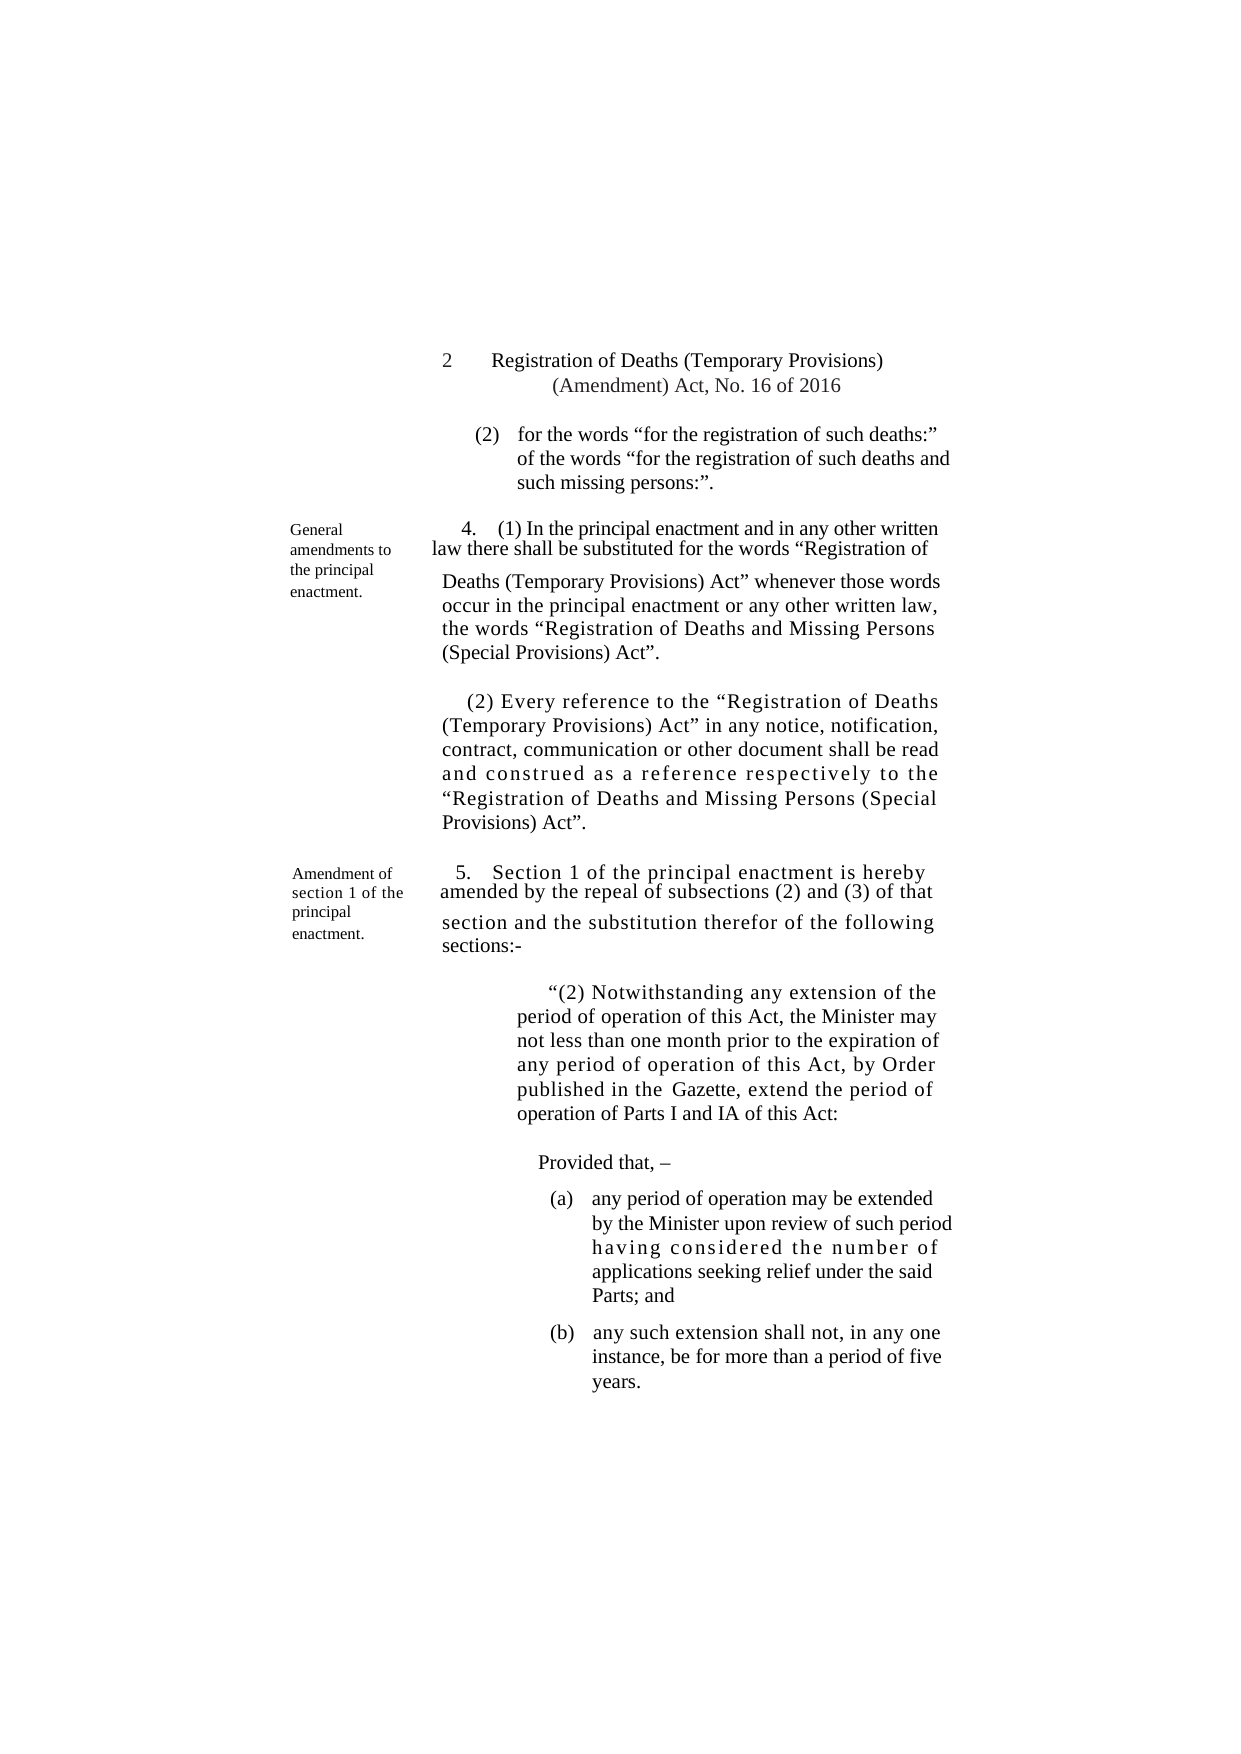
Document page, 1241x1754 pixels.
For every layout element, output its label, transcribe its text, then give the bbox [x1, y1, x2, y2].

text 2 Registration of Deaths (Temporary Provisions) [442, 347, 1240, 372]
text section 1 of the amended by the repeal of subsections (2) and (3) of that [292, 885, 1240, 902]
text the principal [290, 560, 1240, 579]
text (Special Provisions) Act”. [442, 640, 1240, 664]
text occur in the principal enactment or any other written law, [442, 599, 1240, 616]
text (Temporary Provisions) Act” in any notice, notification, [442, 713, 1240, 737]
text such missing persons:”. [517, 470, 1240, 494]
text applications seeking relief under the said [592, 1259, 1240, 1283]
text (a) any period of operation may be extended [550, 1186, 1240, 1211]
text not less than one month prior to the expiration of [517, 1029, 1240, 1053]
text by the Minister upon review of such period [592, 1211, 1240, 1235]
text amendments to law there shall be substituted for the words “Registration of [290, 539, 1240, 559]
text principal [292, 902, 1240, 921]
text contract, communication or other document shall be read [442, 737, 1240, 761]
text Provided that, – [538, 1150, 1240, 1174]
text “Registration of Deaths and Missing Persons (Special [442, 786, 1240, 810]
text sections:- [442, 941, 1240, 956]
text “(2) Notwithstanding any extension of the [548, 980, 1240, 1004]
text (Amendment) Act, No. 16 of 2016 [552, 372, 1240, 397]
text the words “Registration of Deaths and Missing Persons [442, 616, 1240, 640]
text operation of Parts I and IA of this Act: [517, 1101, 1240, 1125]
text and construed as a reference respectively to the [442, 762, 1240, 785]
text General 4. (1) In the principal enactment and in any other written [290, 518, 1240, 539]
text Parts; and [592, 1284, 1240, 1308]
text period of operation of this Act, the Minister may [517, 1004, 1240, 1028]
text years. [592, 1369, 1240, 1393]
text Amendment of 5. Section 1 of the principal enactment is hereby [292, 858, 1240, 885]
text having considered the number of [592, 1235, 1240, 1259]
text instance, be for more than a period of five [592, 1345, 1240, 1369]
text (2) Every reference to the “Registration of Deaths [467, 689, 1240, 713]
text (b) any such extension shall not, in any one [550, 1319, 1240, 1344]
text published in the Gazette, extend the period of [517, 1077, 1240, 1101]
text Provisions) Act”. [442, 810, 1240, 834]
text of the words “for the registration of such deaths and [517, 446, 1240, 470]
text any period of operation of this Act, by Order [517, 1053, 1240, 1077]
text (2) for the words “for the registration of such deaths:” [475, 422, 1240, 446]
